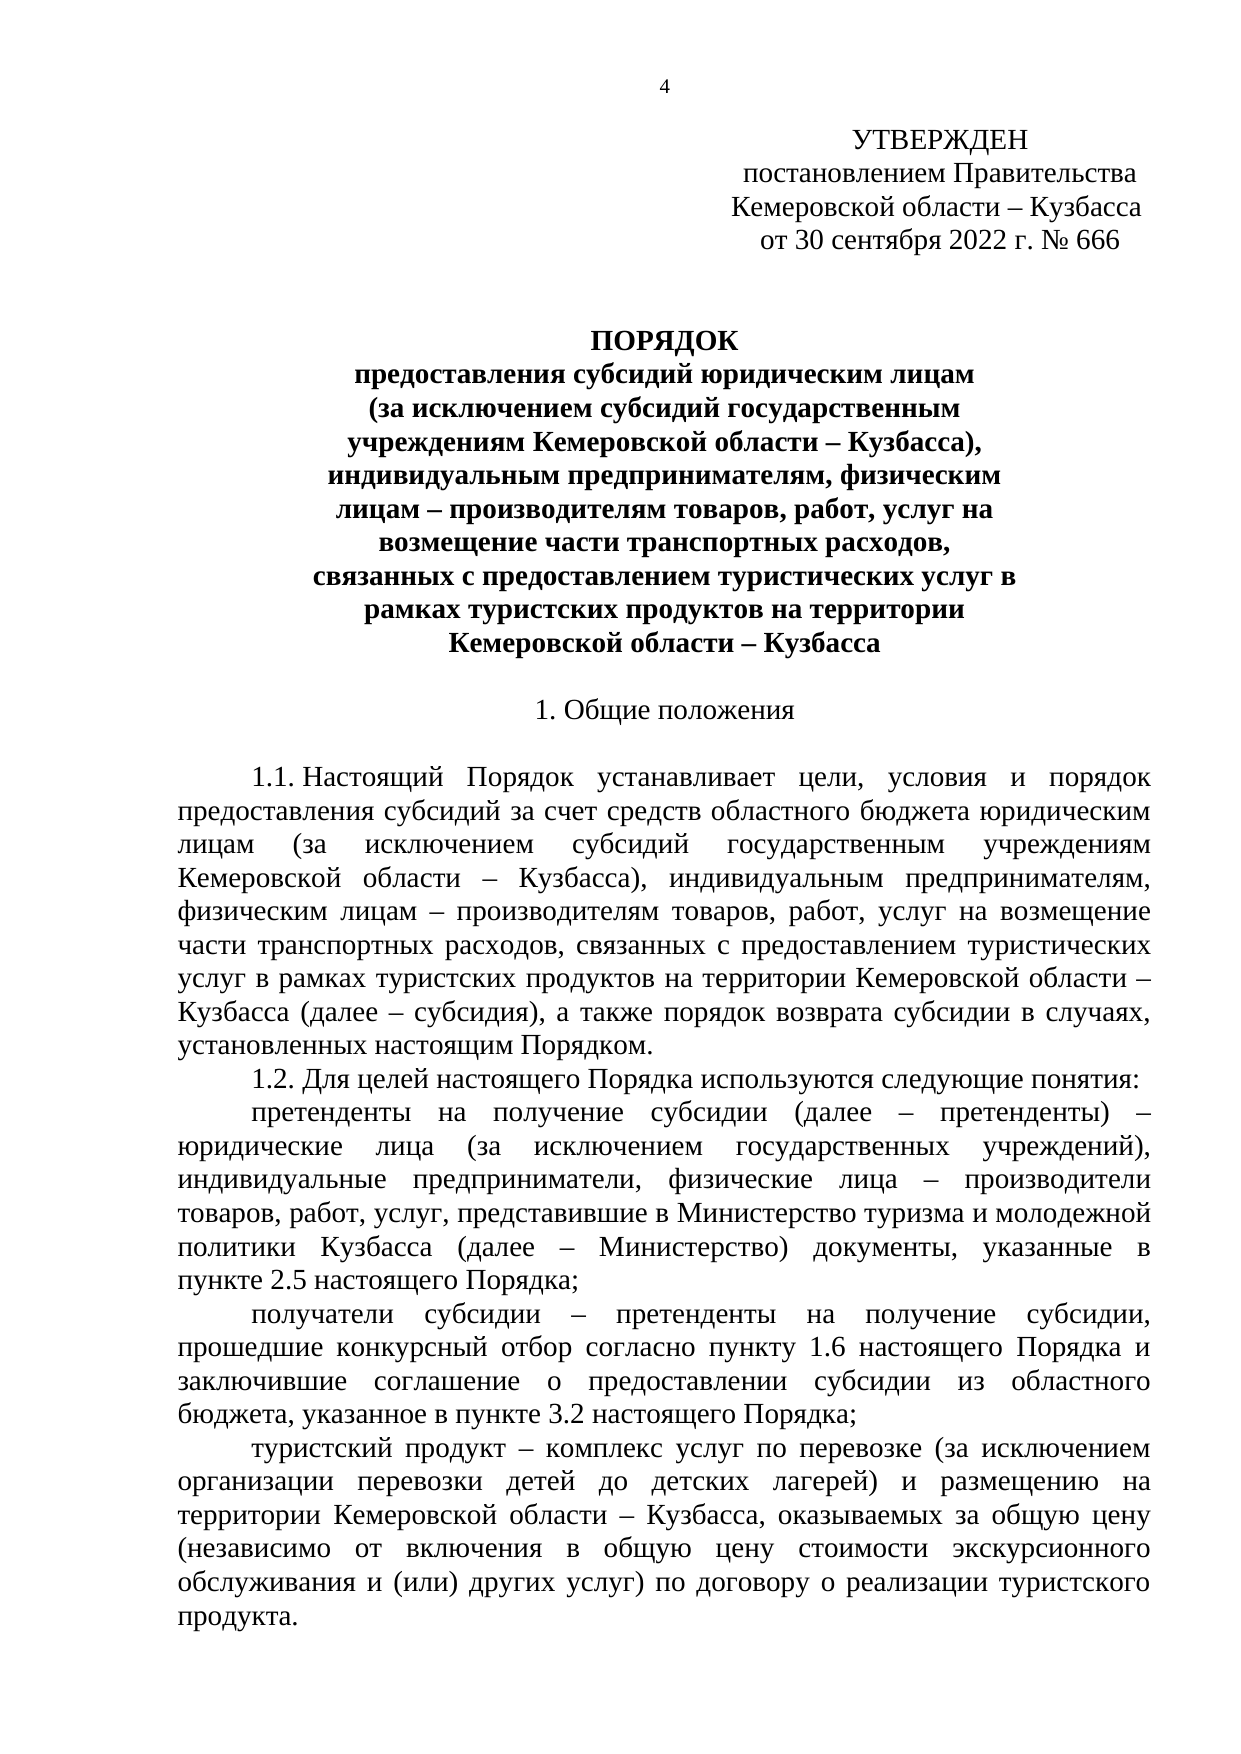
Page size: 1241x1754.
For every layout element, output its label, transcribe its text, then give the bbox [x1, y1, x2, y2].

text ПОРЯДОК [310, 323, 1019, 357]
text туристский продукт – комплекс услуг по перевозке (за исключением организации перевозки детей до детских лагерей) и размещению на территории Кемеровской области – Кузбасса, оказываемых за общую цену (независимо от включения в общую цену стоимости экскурсионного обслуживания и (или) других услуг) по договору о реализации туристского продукта. [177, 1430, 1152, 1631]
text предоставления субсидий юридическим лицам [310, 357, 1019, 390]
text (за исключением субсидий государственным учреждениям Кемеровской области – Кузбасса), индивидуальным предпринимателям, физическим лицам – производителям товаров, работ, услуг на возмещение части транспортных расходов, связанных с предоставлением туристических услуг в рамках туристских продуктов на территории Кемеровской области – Кузбасса [310, 390, 1019, 658]
title 1. Общие положения [177, 692, 1152, 726]
text получатели субсидии – претенденты на получение субсидии, прошедшие конкурсный отбор согласно пункту 1.6 настоящего Порядка и заключившие соглашение о предоставлении субсидии из областного бюджета, указанное в пункте 3.2 настоящего Порядка; [177, 1296, 1152, 1430]
text претенденты на получение субсидии (далее – претенденты) – юридические лица (за исключением государственных учреждений), индивидуальные предприниматели, физические лица – производители товаров, работ, услуг, представившие в Министерство туризма и молодежной политики Кузбасса (далее – Министерство) документы, указанные в пункте 2.5 настоящего Порядка; [177, 1094, 1152, 1296]
text 1.2. Для целей настоящего Порядка используются следующие понятия: [177, 1061, 1152, 1094]
table_header УТВЕРЖДЕН постановлением Правительства Кемеровской области – Кузбасса от 30 сентября 2022 г. № 666 [683, 122, 1196, 256]
text 1.1. Настоящий Порядок устанавливает цели, условия и порядок предоставления субсидий за счет средств областного бюджета юридическим лицам (за исключением субсидий государственным учреждениям Кемеровской области – Кузбасса), индивидуальным предпринимателям, физическим лицам – производителям товаров, работ, услуг на возмещение части транспортных расходов, связанных с предоставлением туристических услуг в рамках туристских продуктов на территории Кемеровской области – Кузбасса (далее – субсидия), а также порядок возврата субсидии в случаях, установленных настоящим Порядком. [177, 759, 1152, 1061]
